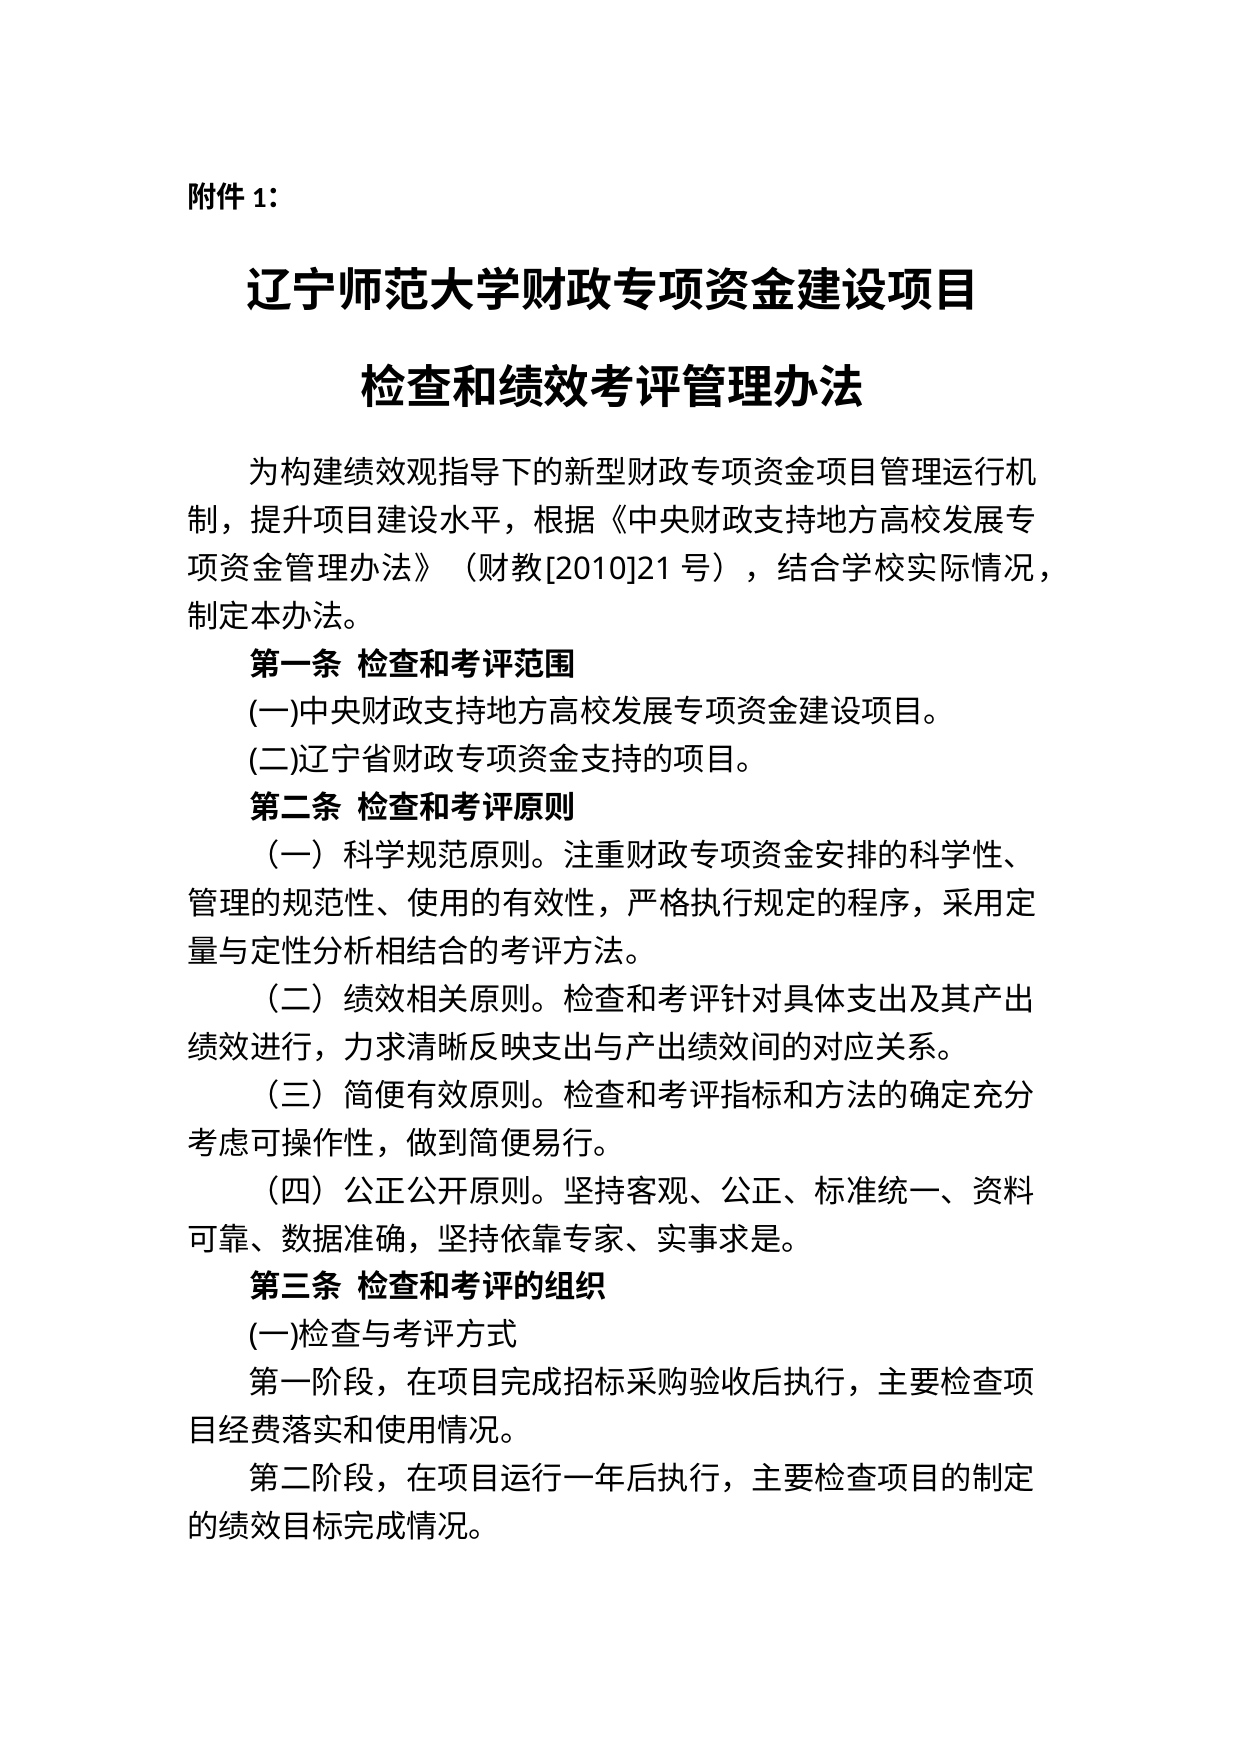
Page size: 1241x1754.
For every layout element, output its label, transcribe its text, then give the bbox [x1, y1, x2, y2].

text （三）简便有效原则。检查和考评指标和方法的确定充分考虑可操作性，做到简便易行。 [187, 1068, 1037, 1164]
text 第一条 检查和考评范围 [187, 637, 1037, 684]
text 附件1： [187, 162, 1053, 227]
text (一)检查与考评方式 [187, 1307, 1037, 1355]
text 检查和绩效考评管理办法 [187, 335, 1037, 432]
text 辽宁师范大学财政专项资金建设项目 [187, 237, 1037, 335]
text （一）科学规范原则。注重财政专项资金安排的科学性、管理的规范性、使用的有效性，严格执行规定的程序，采用定量与定性分析相结合的考评方法。 [187, 828, 1037, 972]
text 第三条 检查和考评的组织 [187, 1259, 1037, 1307]
text (一)中央财政支持地方高校发展专项资金建设项目。 [187, 684, 1037, 732]
text (二)辽宁省财政专项资金支持的项目。 [187, 732, 1037, 780]
text （二）绩效相关原则。检查和考评针对具体支出及其产出绩效进行，力求清晰反映支出与产出绩效间的对应关系。 [187, 972, 1037, 1068]
text 第二阶段，在项目运行一年后执行，主要检查项目的制定的绩效目标完成情况。 [187, 1451, 1037, 1547]
text 第一阶段，在项目完成招标采购验收后执行，主要检查项目经费落实和使用情况。 [187, 1355, 1037, 1451]
text （四）公正公开原则。坚持客观、公正、标准统一、资料可靠、数据准确，坚持依靠专家、实事求是。 [187, 1164, 1037, 1259]
text 第二条 检查和考评原则 [187, 780, 1037, 828]
text 为构建绩效观指导下的新型财政专项资金项目管理运行机制，提升项目建设水平，根据《中央财政支持地方高校发展专项资金管理办法》（财教[2010]21号），结合学校实际情况，制定本办法。 [187, 445, 1037, 637]
